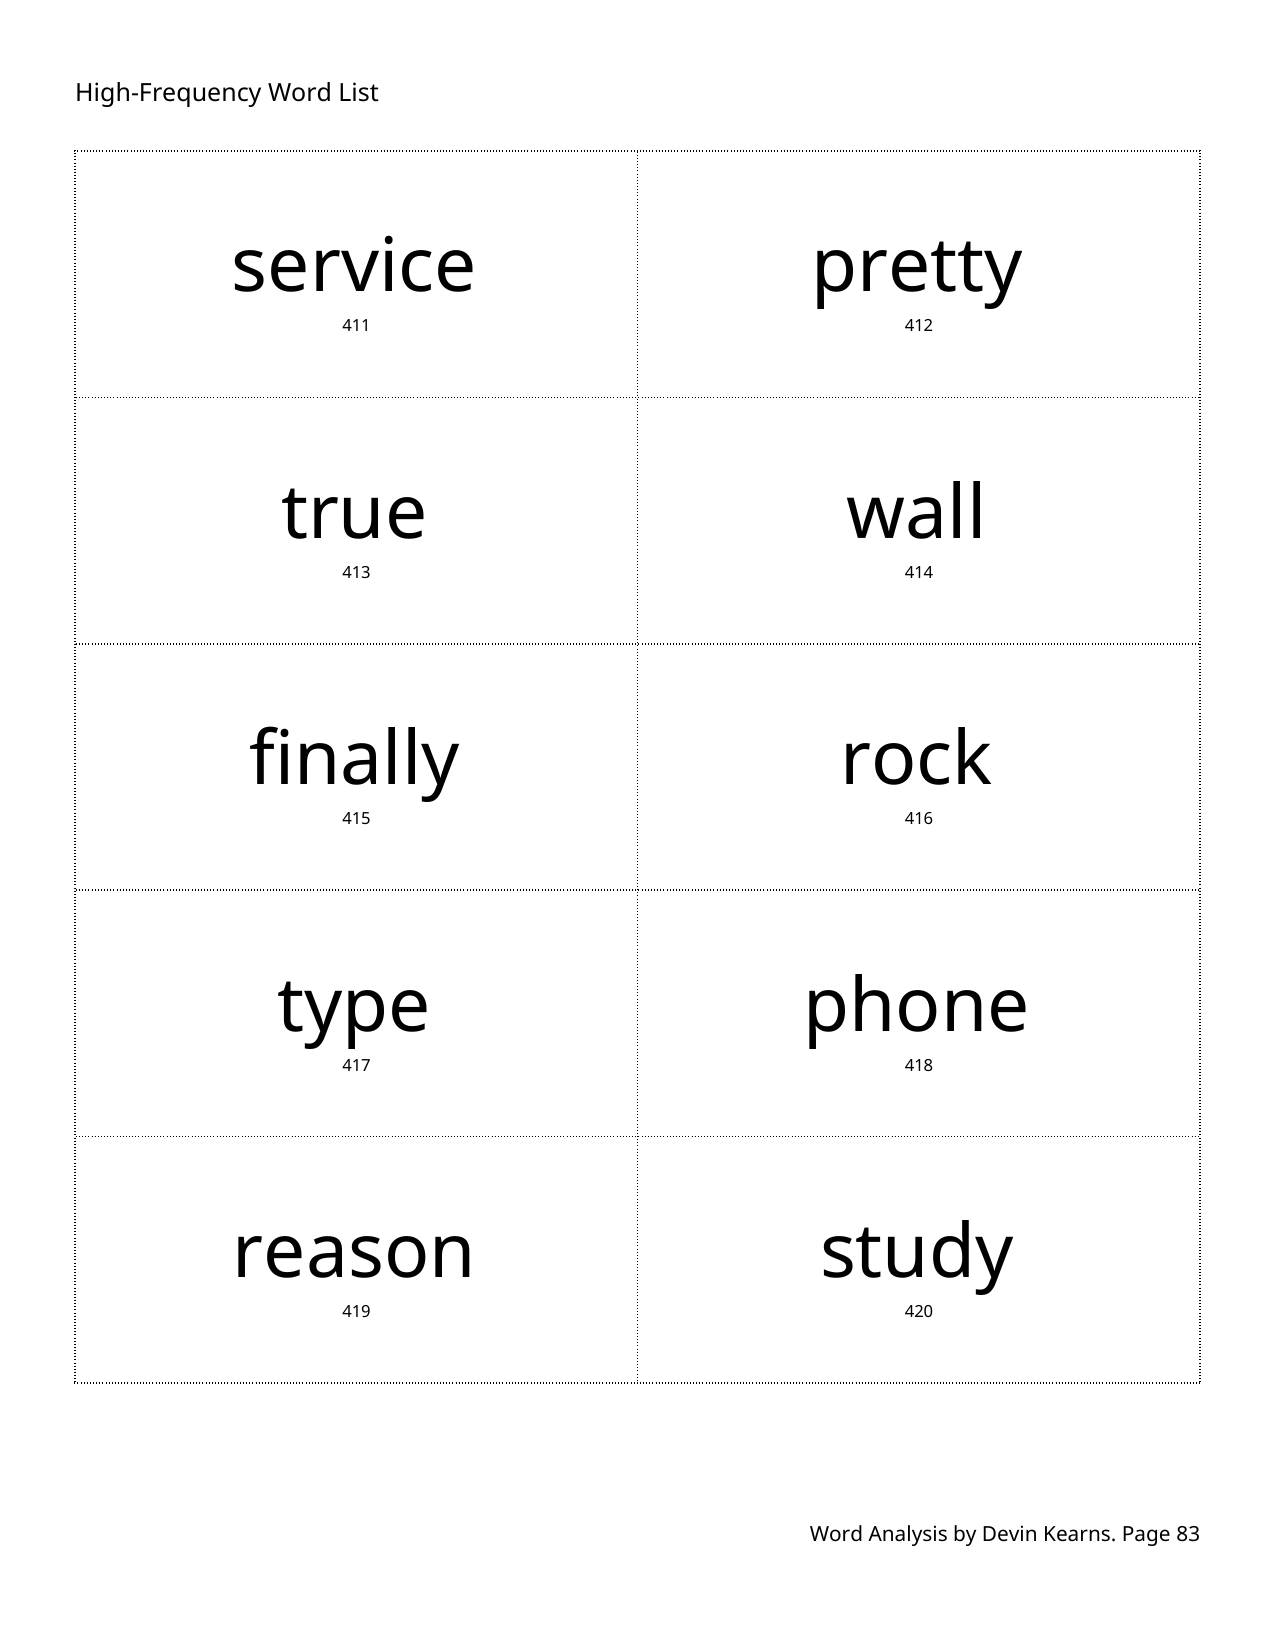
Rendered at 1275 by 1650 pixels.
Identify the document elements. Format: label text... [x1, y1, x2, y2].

table_cell finally 415 [75, 643, 637, 889]
table_cell phone 418 [638, 889, 1200, 1136]
table_cell study 420 [638, 1136, 1200, 1382]
table_header pretty 412 [638, 150, 1200, 396]
table_cell wall 414 [638, 396, 1200, 643]
table_cell rock 416 [638, 643, 1200, 889]
table_header service 411 [75, 150, 637, 396]
table_cell type 417 [75, 889, 637, 1136]
table_cell true 413 [75, 396, 637, 643]
table_cell reason 419 [75, 1136, 637, 1382]
